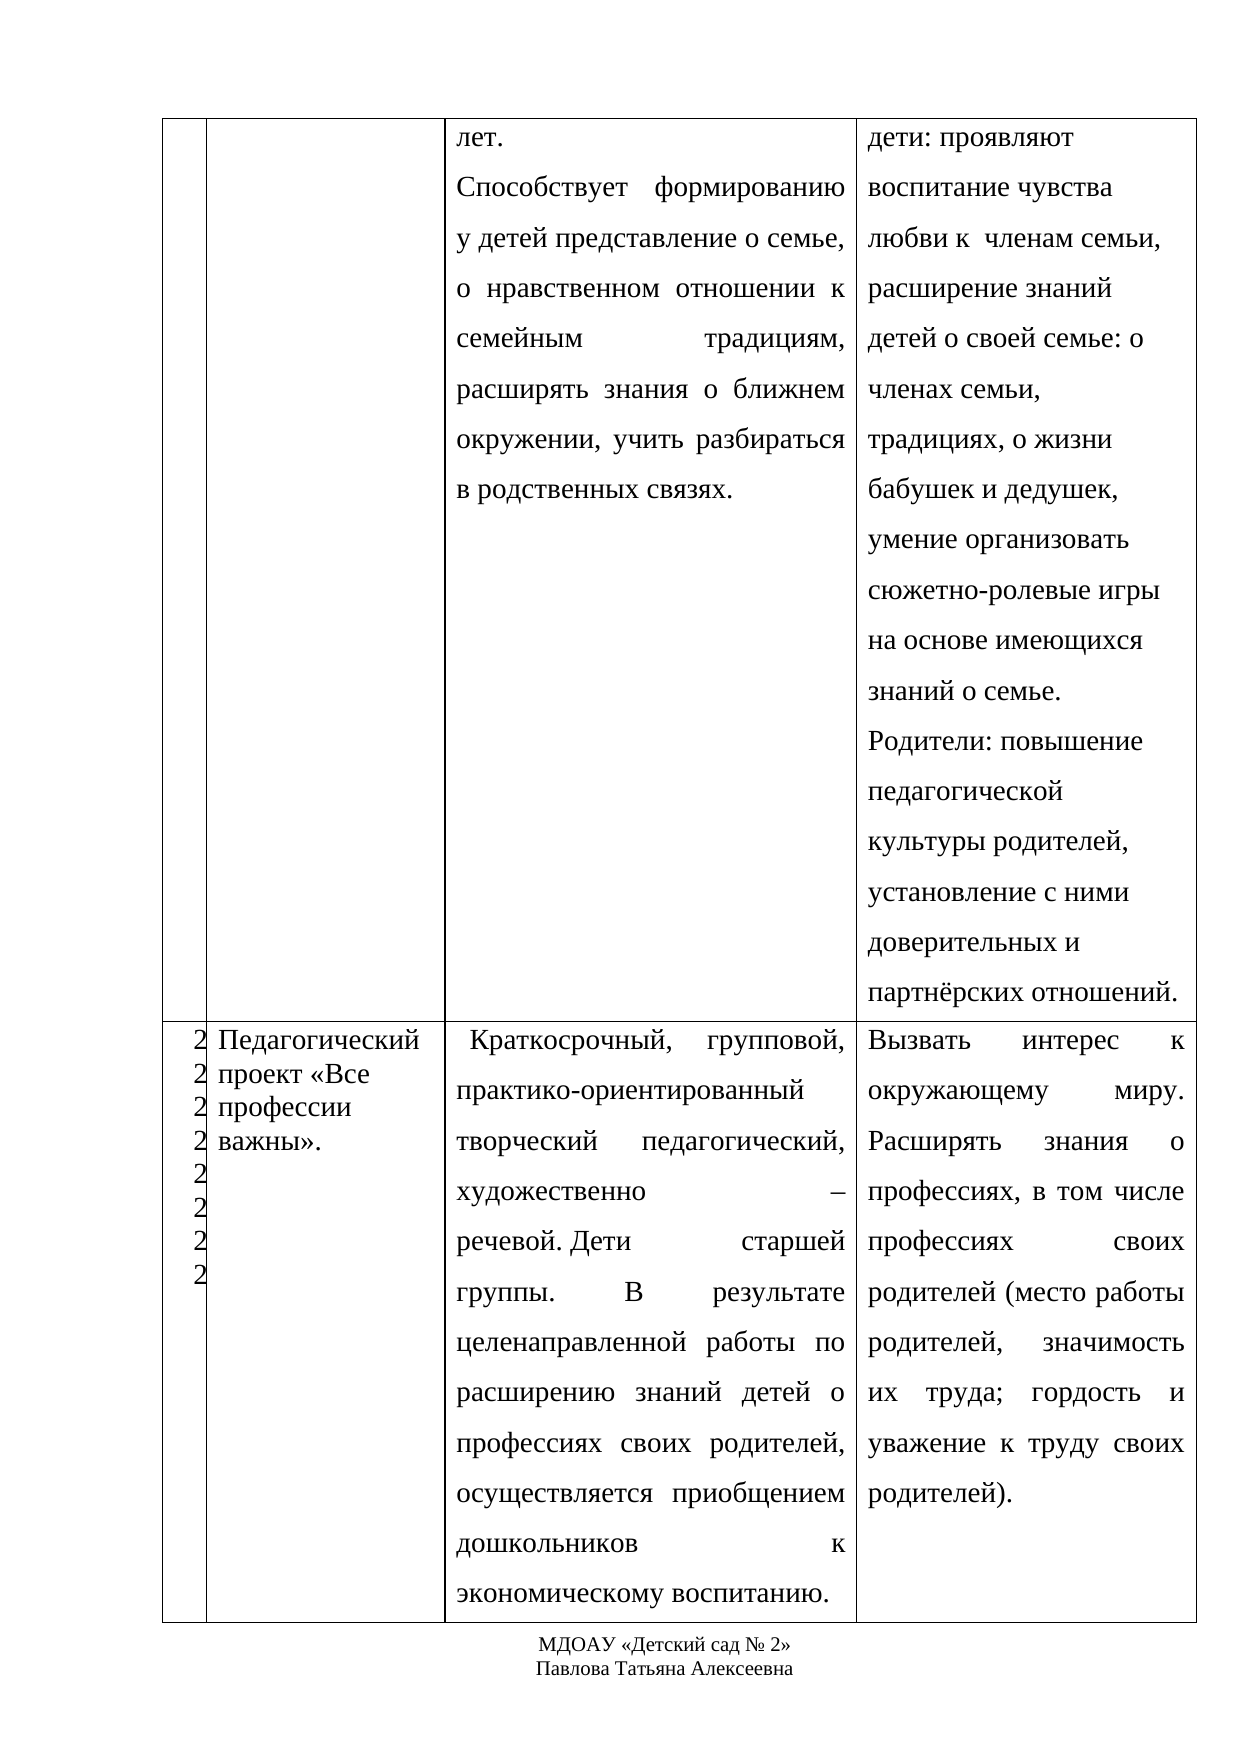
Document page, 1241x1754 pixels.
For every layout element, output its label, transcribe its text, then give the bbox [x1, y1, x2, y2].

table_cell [446, 119, 856, 1021]
table_cell 1. [163, 119, 206, 1021]
table_cell 22222222 [163, 1022, 206, 1622]
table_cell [446, 1022, 856, 1622]
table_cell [207, 119, 444, 1021]
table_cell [207, 1022, 444, 1622]
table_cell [857, 119, 1196, 1021]
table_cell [857, 1022, 1196, 1622]
